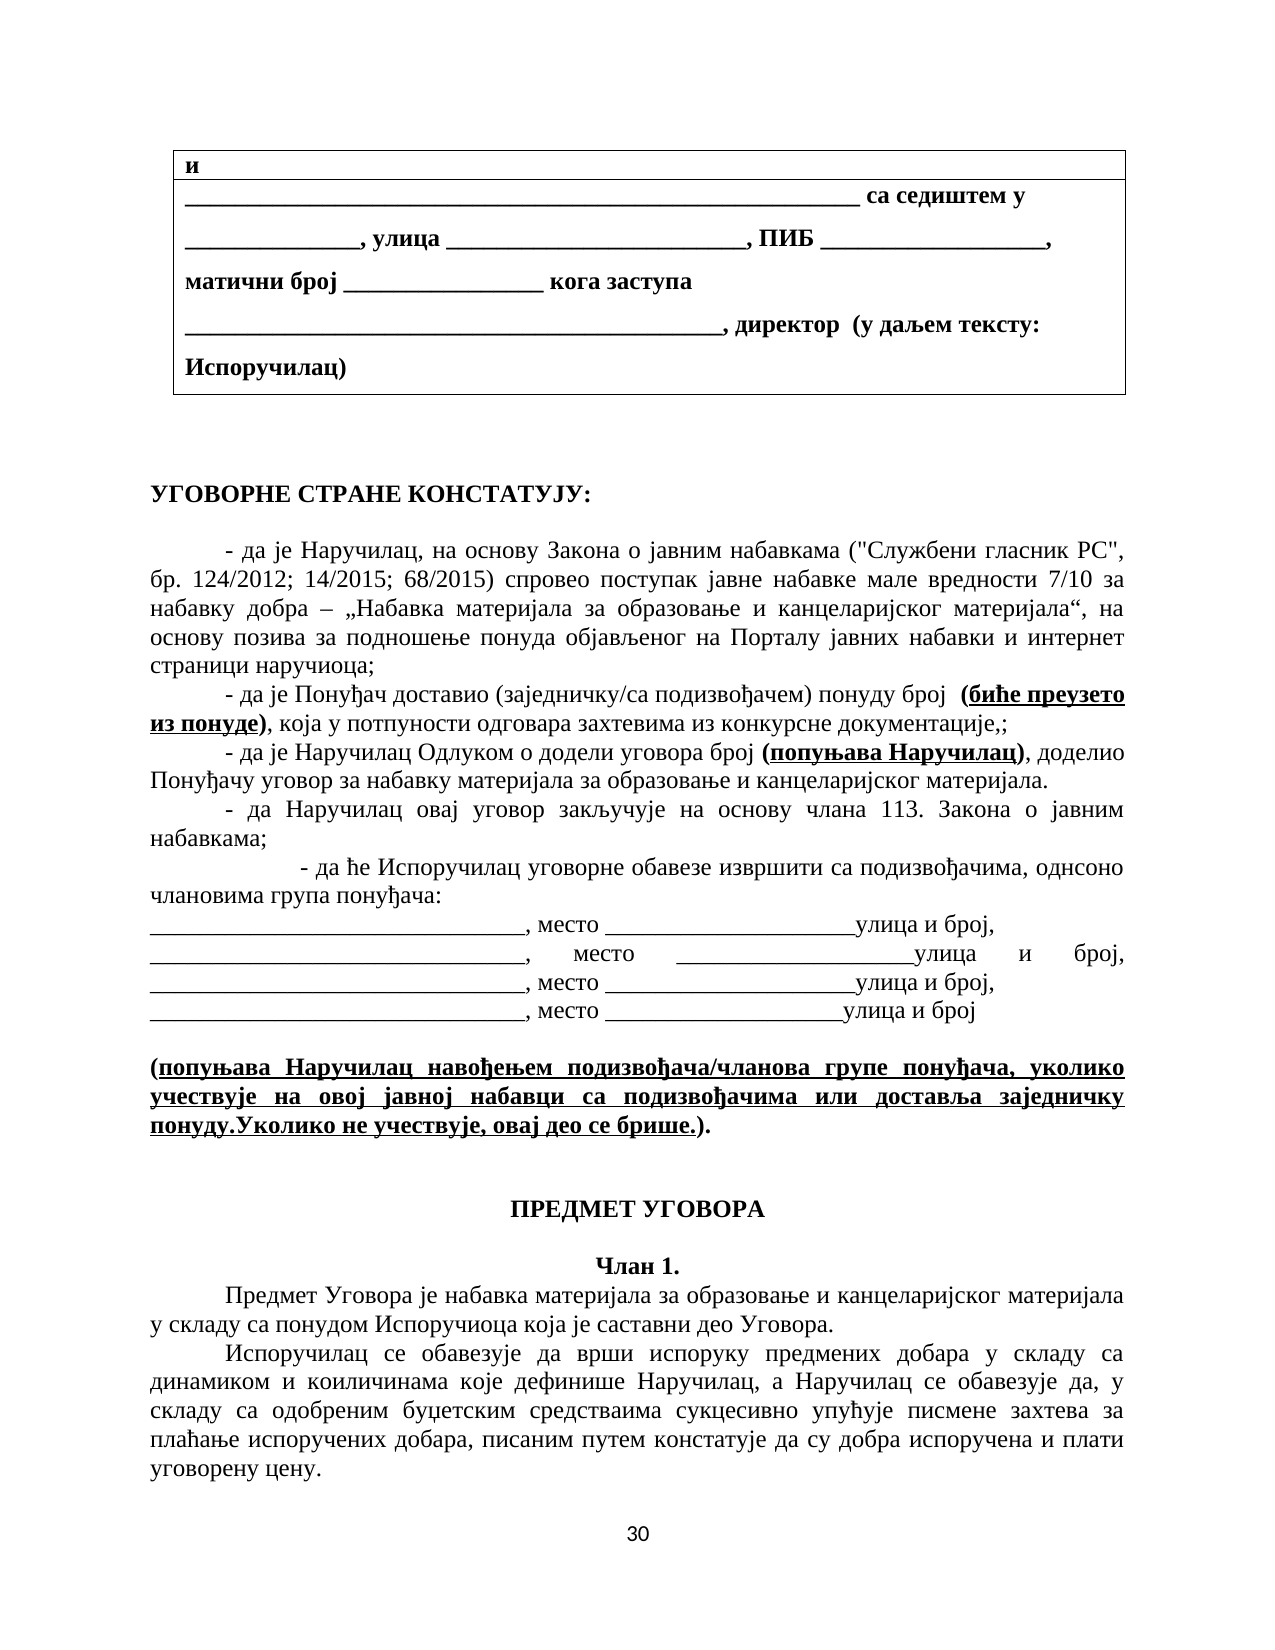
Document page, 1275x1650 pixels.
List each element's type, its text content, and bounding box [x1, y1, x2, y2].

text ПРЕДМЕТ УГОВОРА [150, 1194, 1125, 1223]
text (попуњава Наручилац навођењем подизвођача/чланова групе понуђача, уколико учествује на овој јавној набавци са подизвођачима или доставља заједничку понуду.Уколико не учествује, овај део се брише.). [150, 1107, 1125, 1138]
text Члан 1. [150, 1251, 1125, 1280]
text ______________________________, место ___________________улица и број, ______________________________, место ____________________улица и број, [150, 938, 1125, 996]
text УГОВОРНЕ СТРАНЕ КОНСТАТУЈУ: [150, 479, 1125, 507]
text ______________________________, место ___________________улица и број [150, 996, 1125, 1024]
text - да је Наручилац, на основу Закона о јавним набавкама ("Службени гласник РС", бр. 124/2012; 14/2015; 68/2015) спровео поступак јавне набавке мале вредности 7/10 за набавку добра – „Набавка материјала за образовање и канцеларијског материјала“, на основу позива за подношење понуда објављеног на Порталу јавних набавки и интернет страници наручиоца; [150, 536, 1125, 679]
text - да ће Испоручилац уговорне обавезе извршити са подизвођачима, однсоно члановима група понуђача: [150, 852, 1125, 909]
table_cell и [174, 151, 1125, 179]
table_cell ______________________________________________________ са седиштем у ______________, улица ________________________, ПИБ __________________, матични број ________________ кога заступа ___________________________________________, директор (у даљем тексту: Испоручилац) [174, 180, 1125, 394]
text (попуњава Наручилац навођењем подизвођача/чланова групе понуђача, уколико учествује на овој јавној набавци са подизвођачима или доставља заједничку понуду.Уколико не учествује, овај део се брише.). [150, 1052, 1125, 1106]
text ______________________________, место ____________________улица и број, [150, 909, 1125, 938]
text - да је Понуђач доставио (заједничку/са подизвођачем) понуду број (биће преузето из понуде), која у потпуности одговара захтевима из конкурсне документације,; [150, 679, 1125, 737]
text - да Наручилац овај уговор закључује на основу члана 113. Закона о јавним набавкама; [150, 794, 1125, 852]
text Предмет Уговора је набавка материјала за образовање и канцеларијског материјала у складу са понудом Испоручиоца која је саставни део Уговора. [150, 1280, 1125, 1338]
text Испоручилац се обавезује да врши испоруку предмених добара у складу са динамиком и коиличинама које дефинише Наручилац, а Наручилац се обавезује да, у складу са одобреним буџетским средстваима сукцесивно упућује писмене захтева за плаћање испоручених добара, писаним путем констатује да су добра испоручена и плати уговорену цену. [150, 1338, 1125, 1481]
text - да је Наручилац Одлуком о додели уговора број (попуњава Наручилац), доделио Понуђачу уговор за набавку материјала за образовање и канцеларијског материјала. [150, 737, 1125, 794]
